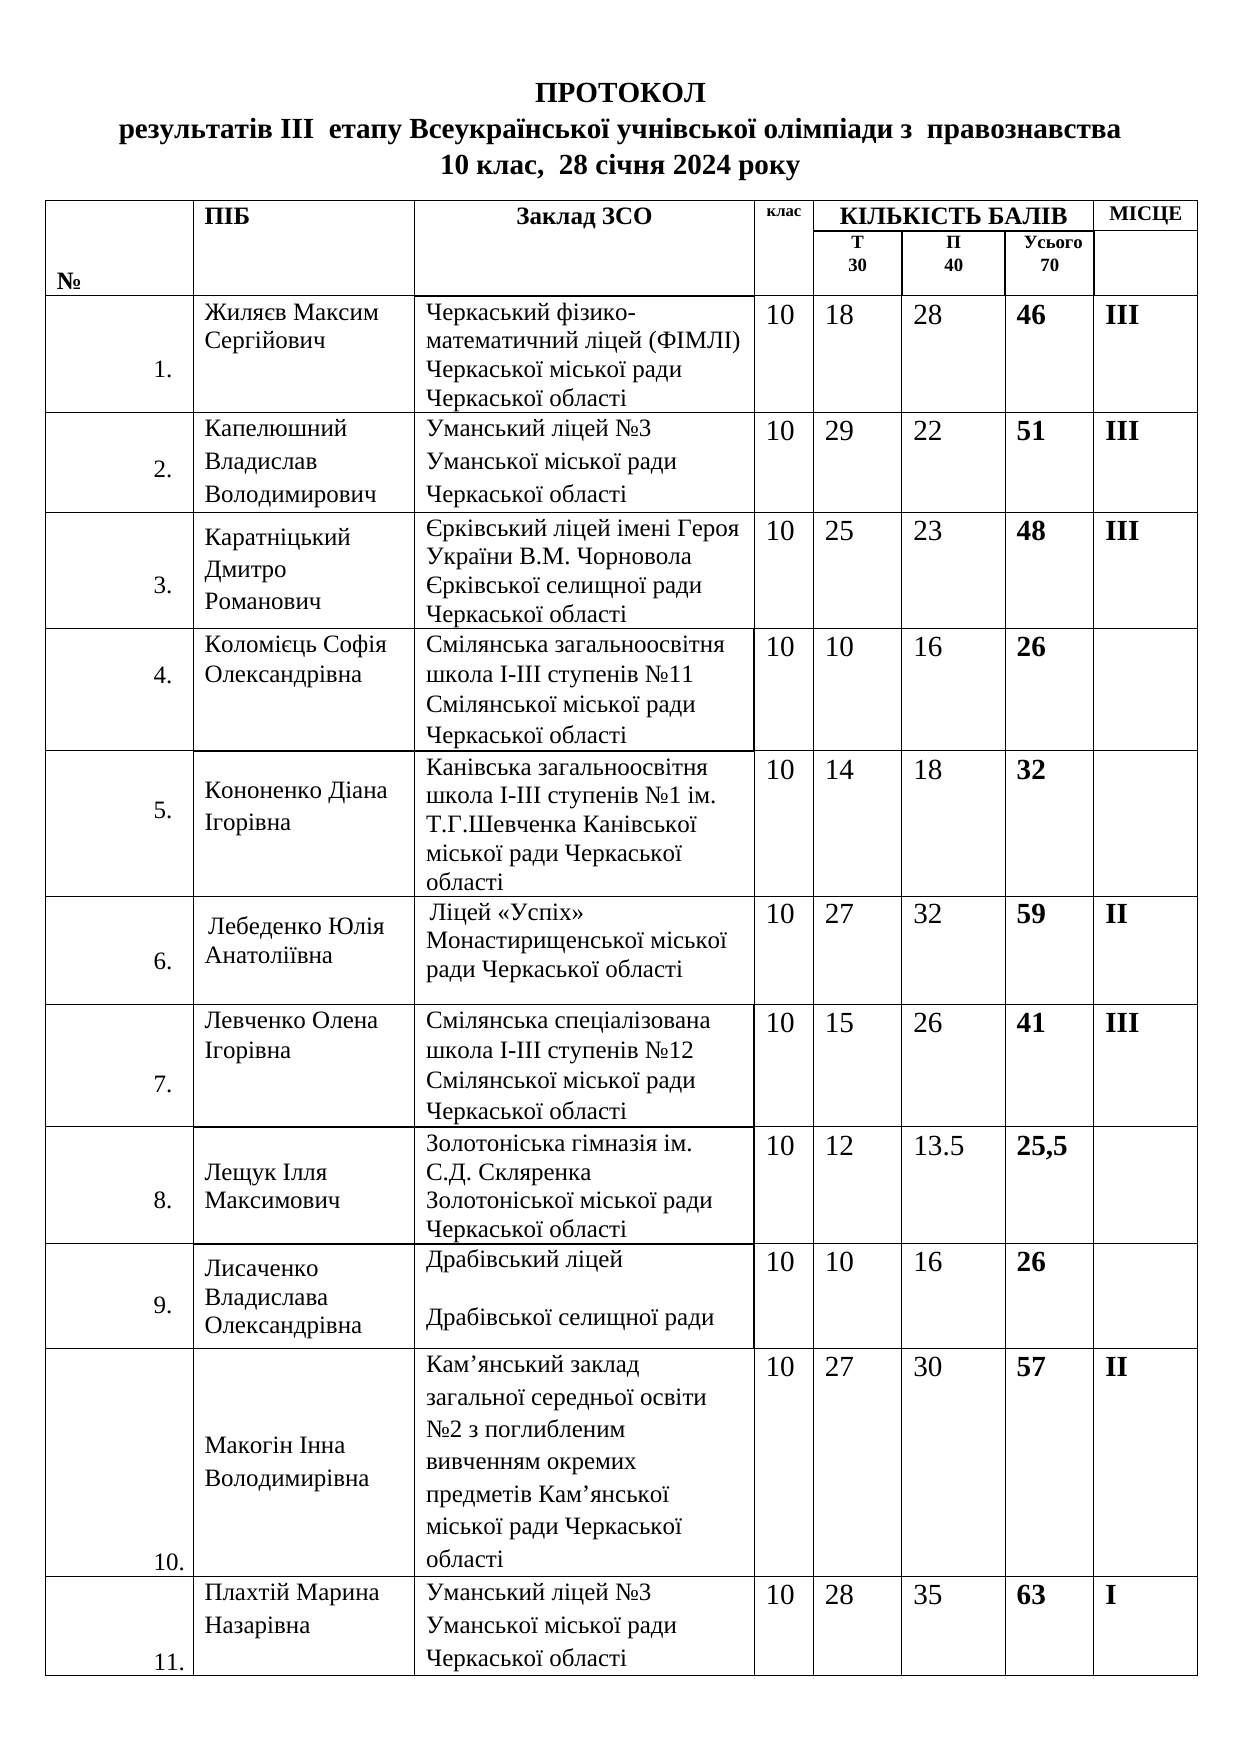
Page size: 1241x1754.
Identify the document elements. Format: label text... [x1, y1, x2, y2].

table_cell [1094, 751, 1197, 896]
table_cell 57 [1006, 1349, 1093, 1576]
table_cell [415, 1577, 754, 1675]
table_cell 27 [814, 1349, 901, 1576]
table_cell Каратніцький Дмитро Романович [194, 513, 414, 628]
table_cell ІІ [1094, 1349, 1197, 1576]
table_cell 23 [902, 513, 1005, 628]
table_cell І [1094, 1577, 1197, 1675]
table_cell 13.5 [902, 1127, 1005, 1243]
table_cell 15 [814, 1005, 901, 1126]
table_header Заклад ЗСО [415, 201, 754, 295]
table_cell [46, 1349, 193, 1576]
table_cell [1094, 1244, 1197, 1348]
table_cell 10 [755, 296, 813, 412]
table_cell 25,5 [1006, 1127, 1093, 1243]
table_cell 26 [1006, 1244, 1093, 1348]
table_cell 14 [814, 751, 901, 896]
table_cell [46, 1005, 193, 1126]
table_cell Черкаський фізико-математичний ліцей (ФІМЛІ) Черкаської міської ради Черкаської області [415, 297, 754, 412]
table_cell Т 30 [814, 232, 901, 295]
table_cell [46, 629, 193, 750]
table_cell 10 [755, 1005, 813, 1126]
table_cell [46, 513, 193, 628]
table_cell Жиляєв Максим Сергійович [194, 296, 414, 412]
table_cell [46, 296, 193, 412]
table_cell Коломієць Софія Олександрівна [194, 629, 414, 750]
table_cell Лещук Ілля Максимович [194, 1128, 414, 1243]
table_cell [46, 1577, 193, 1675]
table_cell 27 [814, 897, 901, 1004]
table_cell Драбівський ліцей Драбівської селищної ради [415, 1245, 753, 1348]
table_cell П 40 [903, 232, 1004, 295]
table_cell Левченко Олена Ігорівна [194, 1005, 414, 1126]
table_cell 10 [814, 1244, 901, 1348]
table_cell 41 [1006, 1005, 1093, 1126]
table_cell 48 [1006, 513, 1093, 628]
table_cell Кононенко Діана Ігорівна [194, 752, 414, 896]
table_cell 28 [814, 1577, 901, 1675]
table_cell 16 [902, 1244, 1005, 1348]
table_header КІЛЬКІСТЬ БАЛІВ [814, 201, 1093, 230]
table_cell Уманський ліцей №3 Уманської міської ради Черкаської області [415, 413, 754, 512]
table_cell Золотоніська гімназія ім. С.Д. Скляренка Золотоніської міської ради Черкаської області [415, 1128, 753, 1243]
text ПРОТОКОЛ результатів ІІІ етапу Всеукраїнської учнівської олімпіади з правознавства 10 клас, 28 січня 2024 року [75, 75, 1165, 181]
table_cell 29 [814, 413, 901, 512]
table_cell 59 [1006, 897, 1093, 1004]
table_cell 16 [902, 629, 1005, 750]
table_cell [46, 1127, 193, 1243]
table_cell 10 [755, 1577, 813, 1675]
table_cell Канівська загальноосвітня школа І-ІІІ ступенів №1 ім. Т.Г.Шевченка Канівської міської ради Черкаської області [415, 752, 754, 896]
table_cell Макогін Інна Володимирівна [194, 1349, 414, 1576]
table_cell 28 [902, 296, 1005, 412]
table_cell [1094, 629, 1197, 750]
table_cell 30 [902, 1349, 1005, 1576]
table_cell 26 [902, 1005, 1005, 1126]
table_header клас [755, 201, 813, 295]
table_cell ІІІ [1094, 296, 1197, 412]
table_cell ІІІ [1094, 1005, 1197, 1126]
table_cell 10 [755, 1244, 813, 1348]
table_cell [46, 897, 193, 1004]
table_cell Ліцей «Успіх» Монастирищенської міської ради Черкаської області [415, 897, 754, 1004]
table_cell Смілянська загальноосвітня школа І-ІІІ ступенів №11 Смілянської міської ради Черкаської області [415, 629, 753, 750]
table_cell 32 [1006, 751, 1093, 896]
table_cell 22 [902, 413, 1005, 512]
table_cell 10 [755, 897, 813, 1004]
table_cell 51 [1006, 413, 1093, 512]
table_cell 10 [755, 1127, 813, 1243]
table_cell 25 [814, 513, 901, 628]
table_cell [46, 1244, 193, 1348]
table_cell 18 [902, 751, 1005, 896]
table_cell Капелюшний Владислав Володимирович [194, 413, 414, 512]
table_cell Лебеденко Юлія Анатоліївна [194, 897, 414, 1004]
table_cell 32 [902, 897, 1005, 1004]
table_cell [46, 751, 193, 896]
table_cell 46 [1006, 296, 1093, 412]
table_cell 12 [814, 1127, 901, 1243]
table_cell 10 [755, 513, 813, 628]
table_cell [46, 413, 193, 512]
table_cell [1094, 1127, 1197, 1243]
table_cell Кам’янський заклад загальної середньої освіти №2 з поглибленим вивченням окремих предметів Кам’янської міської ради Черкаської області [415, 1349, 754, 1576]
table_cell 10 [755, 751, 813, 896]
table_cell ІІІ [1094, 413, 1197, 512]
table_cell 26 [1006, 629, 1093, 750]
table_cell 10 [755, 413, 813, 512]
table_cell ІІІ [1094, 513, 1197, 628]
table_cell ІІ [1094, 897, 1197, 1004]
table_cell 63 [1006, 1577, 1093, 1675]
table_header МІСЦЕ [1094, 201, 1197, 230]
table_cell Смілянська спеціалізована школа І-ІІІ ступенів №12 Смілянської міської ради Черкаської області [415, 1005, 753, 1126]
table_cell Плахтій Марина Назарівна [194, 1577, 414, 1675]
table_header ПІБ [194, 201, 414, 295]
table_header № [46, 201, 193, 295]
table_cell Лисаченко Владислава Олександрівна [194, 1245, 414, 1348]
table_cell 10 [755, 1349, 813, 1576]
table_cell [1095, 231, 1197, 295]
table_cell 10 [755, 629, 813, 750]
table_cell 35 [902, 1577, 1005, 1675]
table_cell Усього 70 [1006, 232, 1093, 295]
table_cell Єрківський ліцей імені Героя України В.М. Чорновола Єрківської селищної ради Черкаської області [415, 513, 754, 628]
table_cell 18 [814, 296, 901, 412]
table_cell 10 [814, 629, 901, 750]
